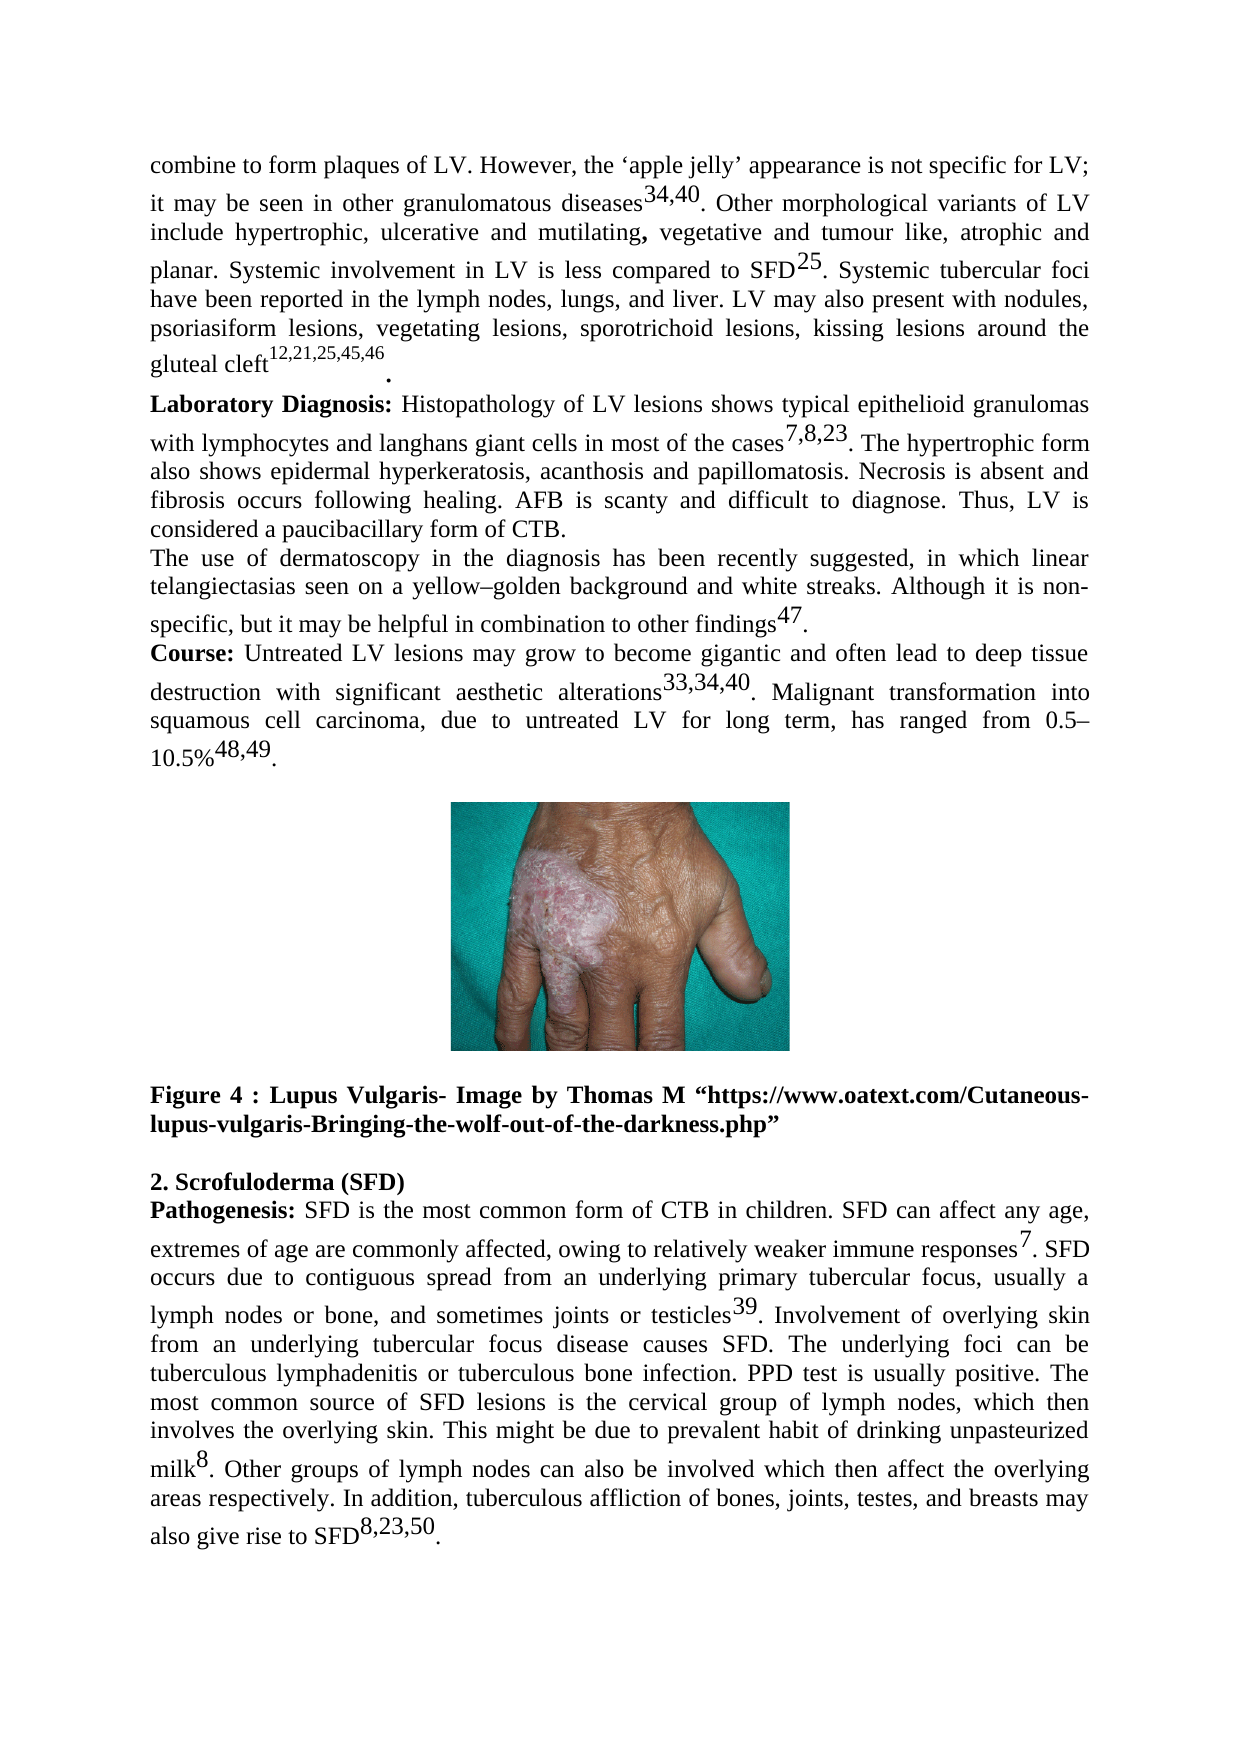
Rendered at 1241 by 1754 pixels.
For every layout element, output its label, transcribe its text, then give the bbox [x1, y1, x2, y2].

text 2. Scrofuloderma (SFD) [150, 1167, 1090, 1195]
text The use of dermatoscopy in the diagnosis has been recently suggested, in which linear telangiectasias seen on a yellow–golden background and white streaks. Although it is non-specific, but it may be helpful in combination to other findings47. [150, 543, 1090, 638]
text Laboratory Diagnosis: Histopathology of LV lesions shows typical epithelioid granulomas with lymphocytes and langhans giant cells in most of the cases7,8,23. The hypertrophic form also shows epidermal hyperkeratosis, acanthosis and papillomatosis. Necrosis is absent and fibrosis occurs following healing. AFB is scanty and difficult to diagnose. Thus, LV is considered a paucibacillary form of CTB. [150, 389, 1090, 543]
picture [450, 801, 790, 1051]
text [150, 150, 1090, 389]
text Pathogenesis: SFD is the most common form of CTB in children. SFD can affect any age, extremes of age are commonly affected, owing to relatively weaker immune responses7. SFD occurs due to contiguous spread from an underlying primary tubercular focus, usually a lymph nodes or bone, and sometimes joints or testicles39. Involvement of overlying skin from an underlying tubercular focus disease causes SFD. The underlying foci can be tuberculous lymphadenitis or tuberculous bone infection. PPD test is usually positive. The most common source of SFD lesions is the cervical group of lymph nodes, which then involves the overlying skin. This might be due to prevalent habit of drinking unpasteurized milk8. Other groups of lymph nodes can also be involved which then affect the overlying areas respectively. In addition, tuberculous affliction of bones, joints, testes, and breasts may also give rise to SFD8,23,50. [150, 1195, 1090, 1549]
text Course: Untreated LV lesions may grow to become gigantic and often lead to deep tissue destruction with significant aesthetic alterations33,34,40. Malignant transformation into squamous cell carcinoma, due to untreated LV for long term, has ranged from 0.5–10.5%48,49. [150, 638, 1090, 772]
text Figure 4 : Lupus Vulgaris- Image by Thomas M “https://www.oatext.com/Cutaneous-lupus-vulgaris-Bringing-the-wolf-out-of-the-darkness.php” [150, 1080, 1090, 1137]
